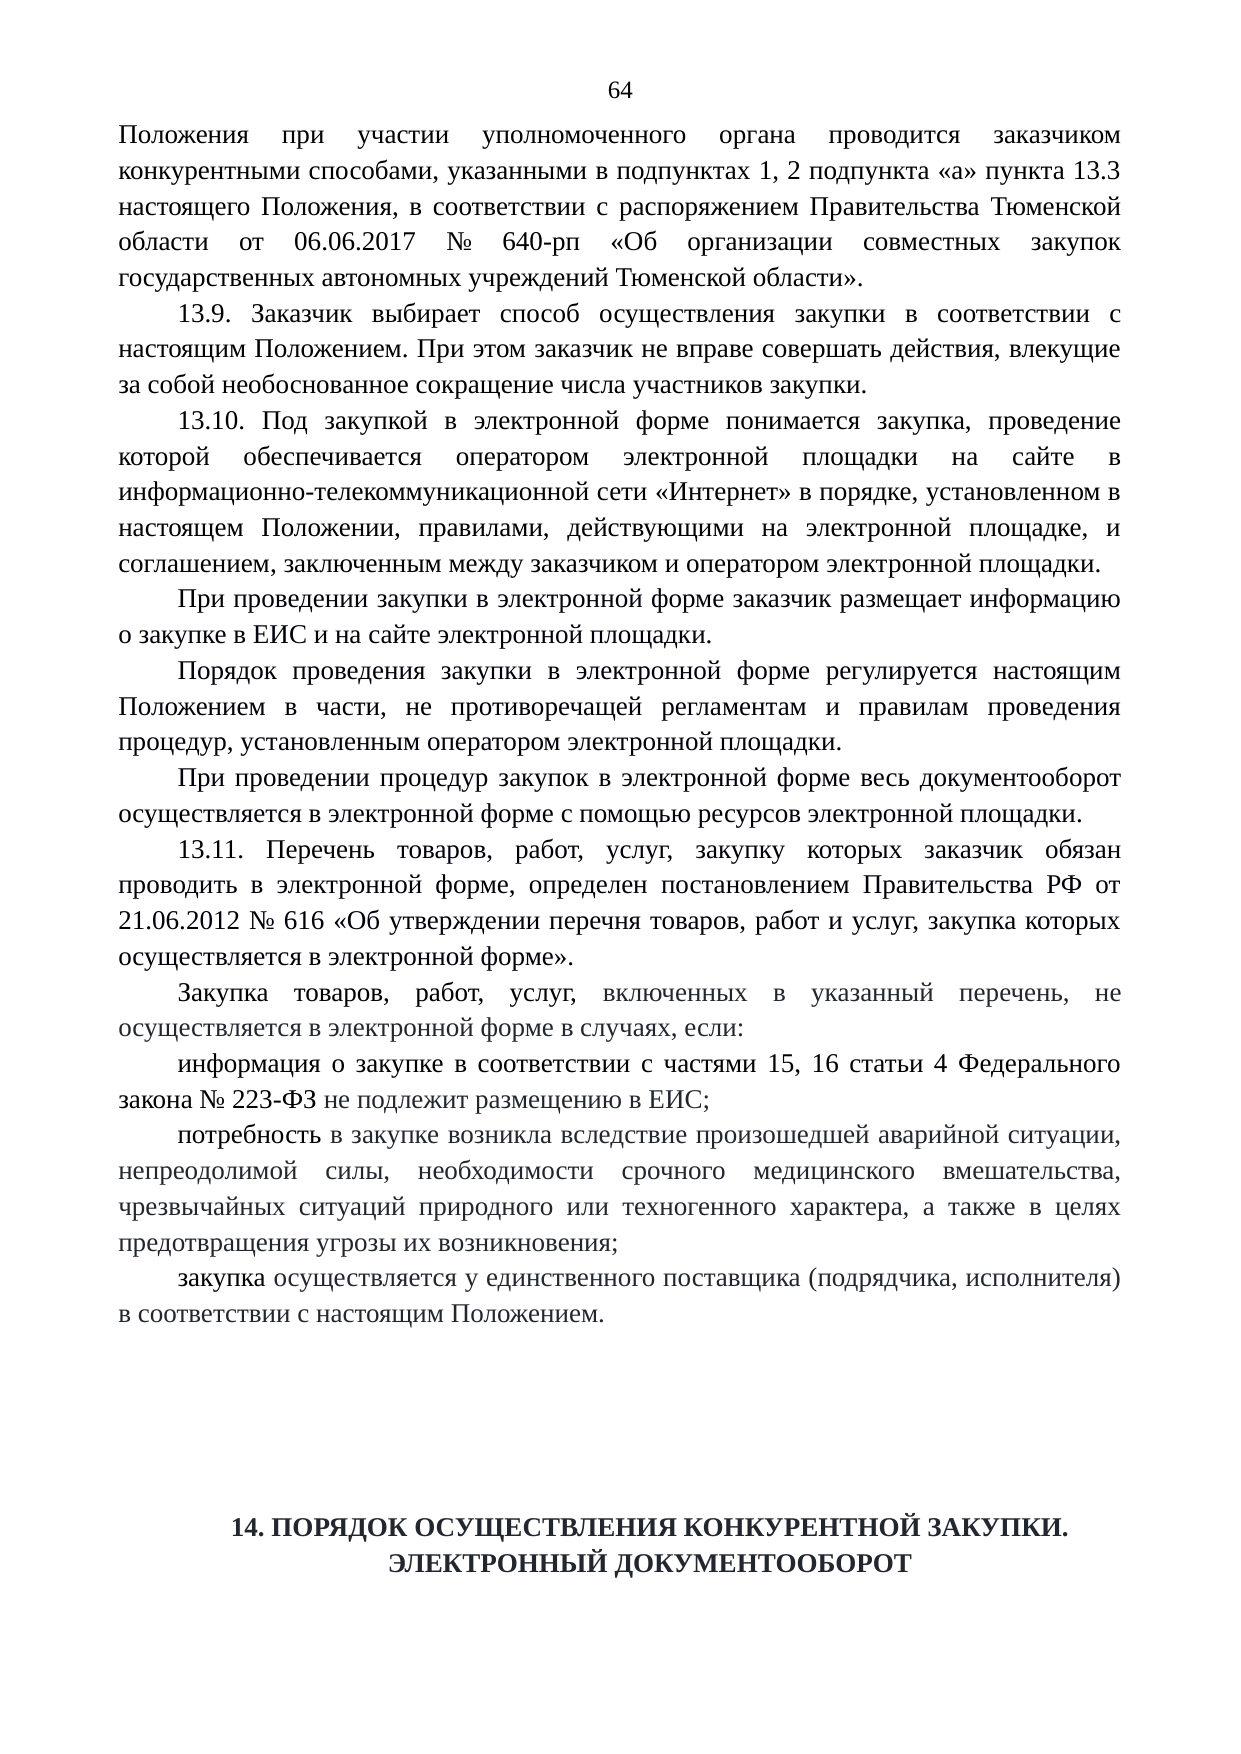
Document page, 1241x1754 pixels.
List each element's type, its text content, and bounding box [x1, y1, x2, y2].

text При проведении закупки в электронной форме заказчик размещает информацию о закупке в ЕИС и на сайте электронной площадки. [118, 583, 1122, 649]
text информация о закупке в соответствии с частями 15, 16 статьи 4 Федерального закона № 223-ФЗ не подлежит размещению в ЕИС; [118, 1047, 1122, 1114]
text 14. ПОРЯДОК ОСУЩЕСТВЛЕНИЯ КОНКУРЕНТНОЙ ЗАКУПКИ. [118, 1512, 1122, 1543]
text ЭЛЕКТРОННЫЙ ДОКУМЕНТООБОРОТ [118, 1547, 1122, 1578]
text Закупка товаров, работ, услуг, включенных в указанный перечень, не осуществляется в электронной форме в случаях, если: [118, 976, 1122, 1042]
text закупка осуществляется у единственного поставщика (подрядчика, исполнителя) в соответствии с настоящим Положением. [118, 1261, 1122, 1328]
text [118, 118, 1122, 292]
text потребность в закупке возникла вследствие произошедшей аварийной ситуации, непреодолимой силы, необходимости срочного медицинского вмешательства, чрезвычайных ситуаций природного или техногенного характера, а также в целях предотвращения угрозы их возникновения; [118, 1118, 1122, 1257]
text 13.9. Заказчик выбирает способ осуществления закупки в соответствии с настоящим Положением. При этом заказчик не вправе совершать действия, влекущие за собой необоснованное сокращение числа участников закупки. [118, 297, 1122, 399]
text Порядок проведения закупки в электронной форме регулируется настоящим Положением в части, не противоречащей регламентам и правилам проведения процедур, установленным оператором электронной площадки. [118, 654, 1122, 757]
text 13.10. Под закупкой в электронной форме понимается закупка, проведение которой обеспечивается оператором электронной площадки на сайте в информационно-телекоммуникационной сети «Интернет» в порядке, установленном в настоящем Положении, правилами, действующими на электронной площадке, и соглашением, заключенным между заказчиком и оператором электронной площадки. [118, 404, 1122, 578]
text При проведении процедур закупок в электронной форме весь документооборот осуществляется в электронной форме с помощью ресурсов электронной площадки. [118, 761, 1122, 828]
text 13.11. Перечень товаров, работ, услуг, закупку которых заказчик обязан проводить в электронной форме, определен постановлением Правительства РФ от 21.06.2012 № 616 «Об утверждении перечня товаров, работ и услуг, закупка которых осуществляется в электронной форме». [118, 833, 1122, 971]
